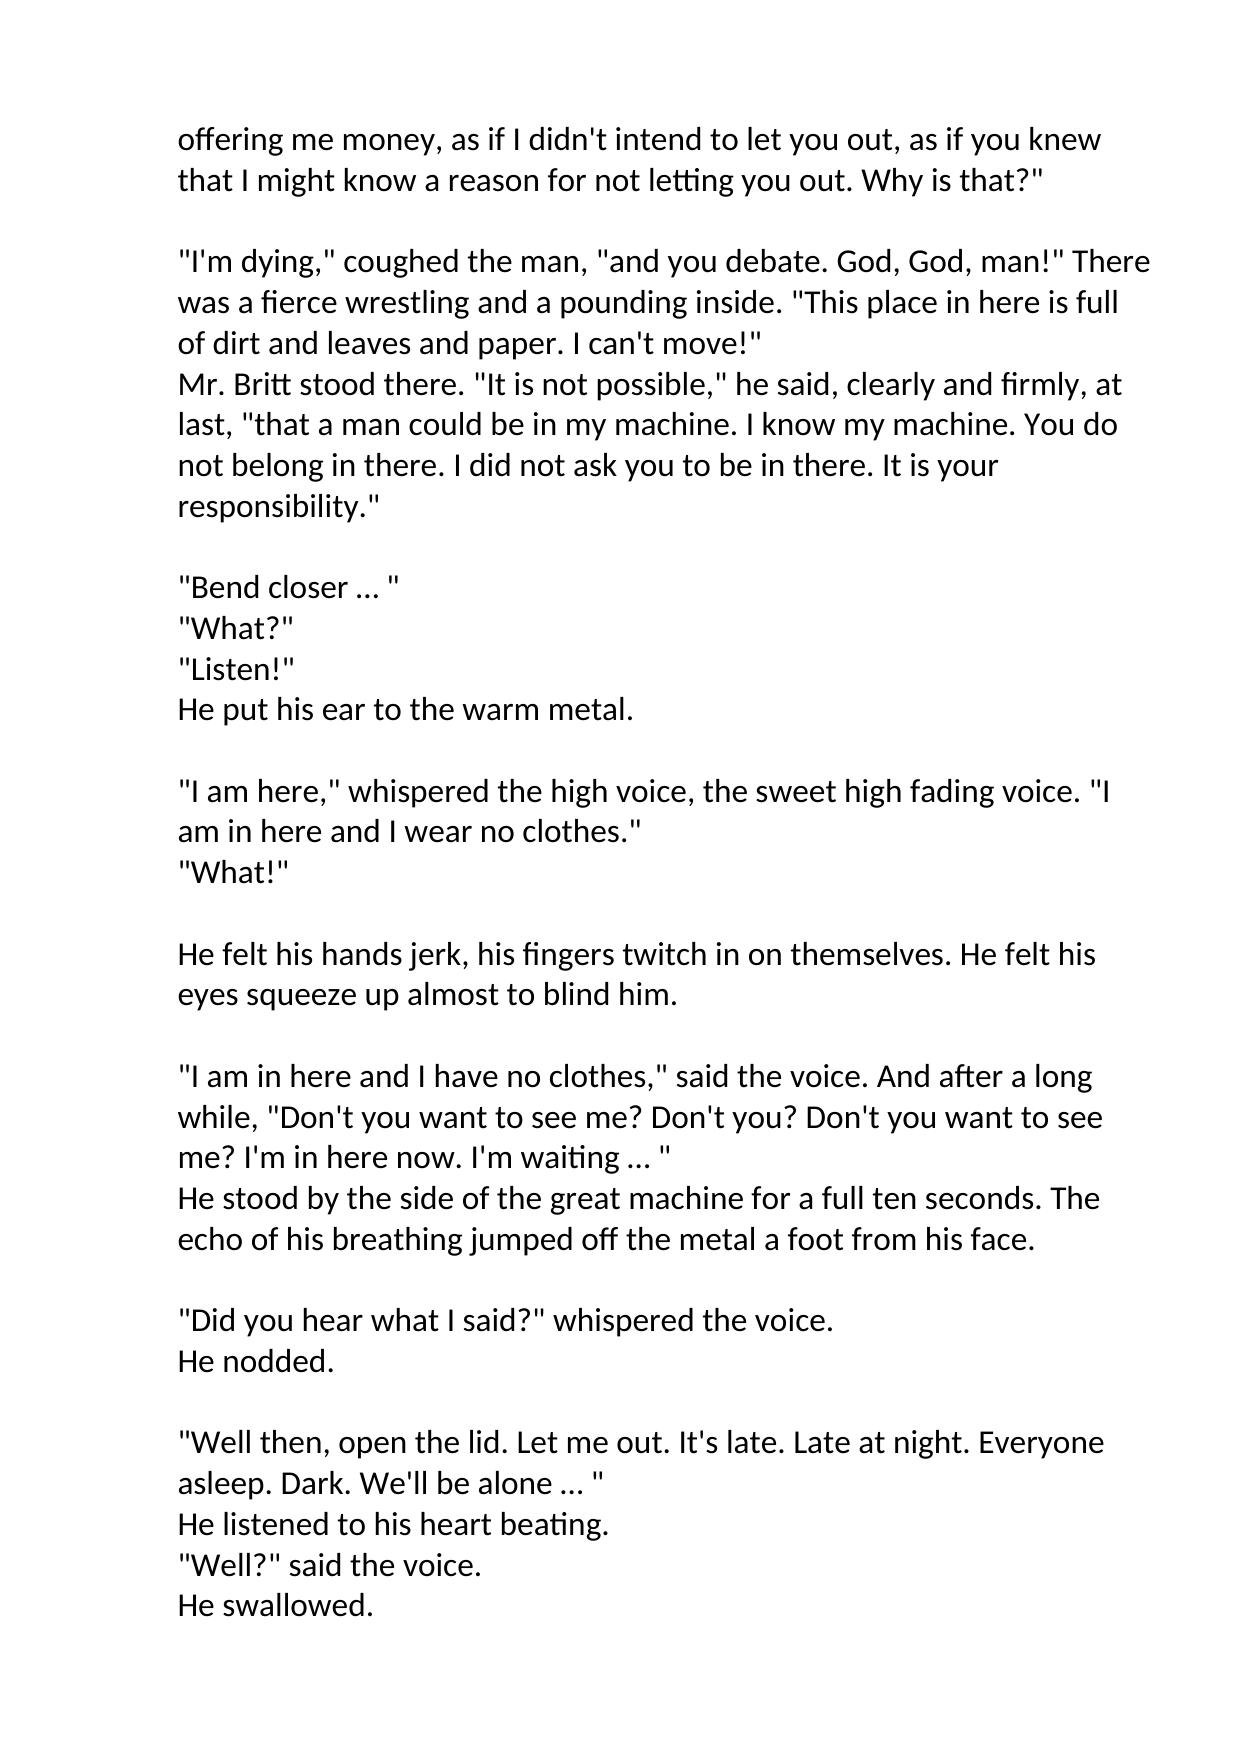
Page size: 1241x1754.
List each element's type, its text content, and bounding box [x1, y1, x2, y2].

text "Well then, open the lid. Let me out. It's late. Late at night. Everyone asleep. Dark. We'll be alone … " [177, 1421, 1152, 1503]
text "Listen!" [177, 648, 1152, 688]
text He nodded. [177, 1340, 1152, 1381]
text "Did you hear what I said?" whispered the voice. [177, 1299, 1152, 1340]
text He put his ear to the warm metal. [177, 688, 1152, 729]
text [177, 118, 1152, 199]
text "Bend closer … " [177, 566, 1152, 607]
text "I am in here and I have no clothes," said the voice. And after a long while, "Don't you want to see me? Don't you? Don't you want to see me? I'm in here now. I'm waiting … " [177, 1055, 1152, 1177]
text He felt his hands jerk, his fingers twitch in on themselves. He felt his eyes squeeze up almost to blind him. [177, 933, 1152, 1014]
text He listened to his heart beating. [177, 1503, 1152, 1544]
text "I'm dying," coughed the man, "and you debate. God, God, man!" There was a fierce wrestling and a pounding inside. "This place in here is full of dirt and leaves and paper. I can't move!" [177, 240, 1152, 362]
text He stood by the side of the great machine for a full ten seconds. The echo of his breathing jumped off the metal a foot from his face. [177, 1177, 1152, 1258]
text He swallowed. [177, 1584, 1152, 1625]
text "Well?" said the voice. [177, 1544, 1152, 1584]
text "What?" [177, 607, 1152, 648]
text Mr. Britt stood there. "It is not possible," he said, clearly and firmly, at last, "that a man could be in my machine. I know my machine. You do not belong in there. I did not ask you to be in there. It is your responsibility." [177, 362, 1152, 525]
text "I am here," whispered the high voice, the sweet high fading voice. "I am in here and I wear no clothes." [177, 770, 1152, 851]
text "What!" [177, 851, 1152, 892]
